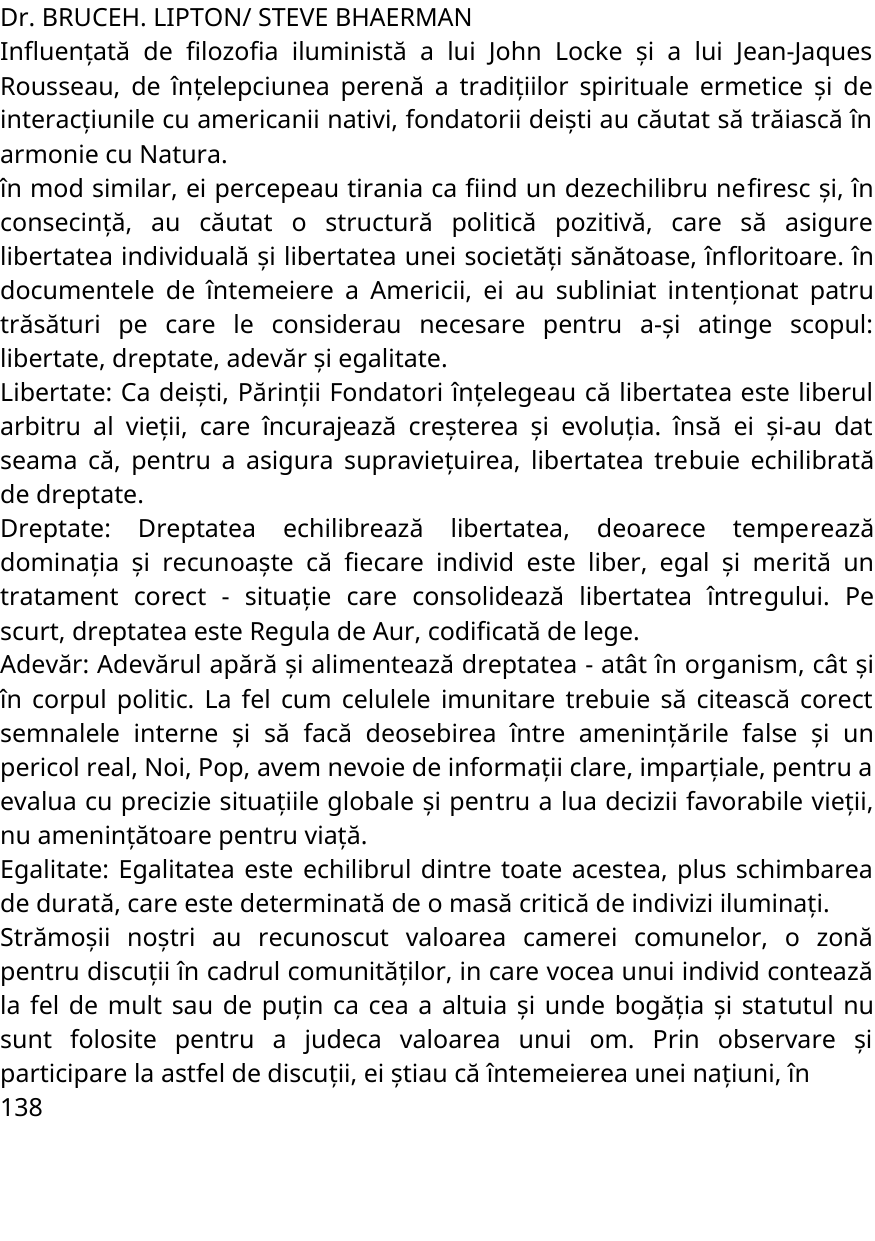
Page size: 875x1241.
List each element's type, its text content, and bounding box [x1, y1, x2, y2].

text Dr. BRUCEH. LIPTON/ STEVE BHAERMAN [0, 0, 874, 34]
text Libertate: Ca deişti, Părinţii Fondatori înţelegeau că libertatea este liberul arbitru al vieţii, care încurajează creşterea şi evoluţia. însă ei şi-au dat seama că, pentru a asigura supravieţuirea, libertatea trebuie echilibrată de dreptate. [0, 375, 874, 511]
text Adevăr: Adevărul apără şi alimentează dreptatea - atât în organism, cât şi în corpul politic. La fel cum celulele imunitare trebuie să citească corect semnalele interne şi să facă deosebirea între ameninţările false şi un pericol real, Noi, Pop, avem nevoie de informaţii clare, imparţiale, pentru a evalua cu precizie situaţiile globale şi pentru a lua decizii favorabile vieţii, nu ameninţătoare pentru viaţă. [0, 647, 874, 852]
text Egalitate: Egalitatea este echilibrul dintre toate acestea, plus schimbarea de durată, care este determinată de o masă critică de indivizi iluminaţi. [0, 852, 874, 920]
text Strămoşii noştri au recunoscut valoarea camerei comunelor, o zonă pentru discuţii în cadrul comunităţilor, in care vocea unui individ contează la fel de mult sau de puţin ca cea a altuia şi unde bogăţia şi statutul nu sunt folosite pentru a judeca valoarea unui om. Prin observare şi participare la astfel de discuţii, ei ştiau că întemeierea unei naţiuni, în [0, 920, 874, 1090]
text Dreptate: Dreptatea echilibrează libertatea, deoarece temperează dominaţia şi recunoaşte că fiecare individ este liber, egal şi merită un tratament corect - situaţie care consolidează libertatea întregului. Pe scurt, dreptatea este Regula de Aur, codificată de lege. [0, 511, 874, 647]
text Influenţată de filozofia iluministă a lui John Locke şi a lui Jean-Jaques Rousseau, de înţelepciunea perenă a tradiţiilor spirituale ermetice şi de interacţiunile cu americanii nativi, fondatorii deişti au căutat să trăiască în armonie cu Natura. [0, 34, 874, 170]
text în mod similar, ei percepeau tirania ca fiind un dezechilibru nefiresc şi, în consecinţă, au căutat o structură politică pozitivă, care să asigure libertatea individuală şi libertatea unei societăţi sănătoase, înfloritoare. în documentele de întemeiere a Americii, ei au subliniat intenţionat patru trăsături pe care le considerau necesare pentru a-şi atinge scopul: libertate, dreptate, adevăr şi egalitate. [0, 170, 874, 375]
text 138 [0, 1090, 874, 1124]
